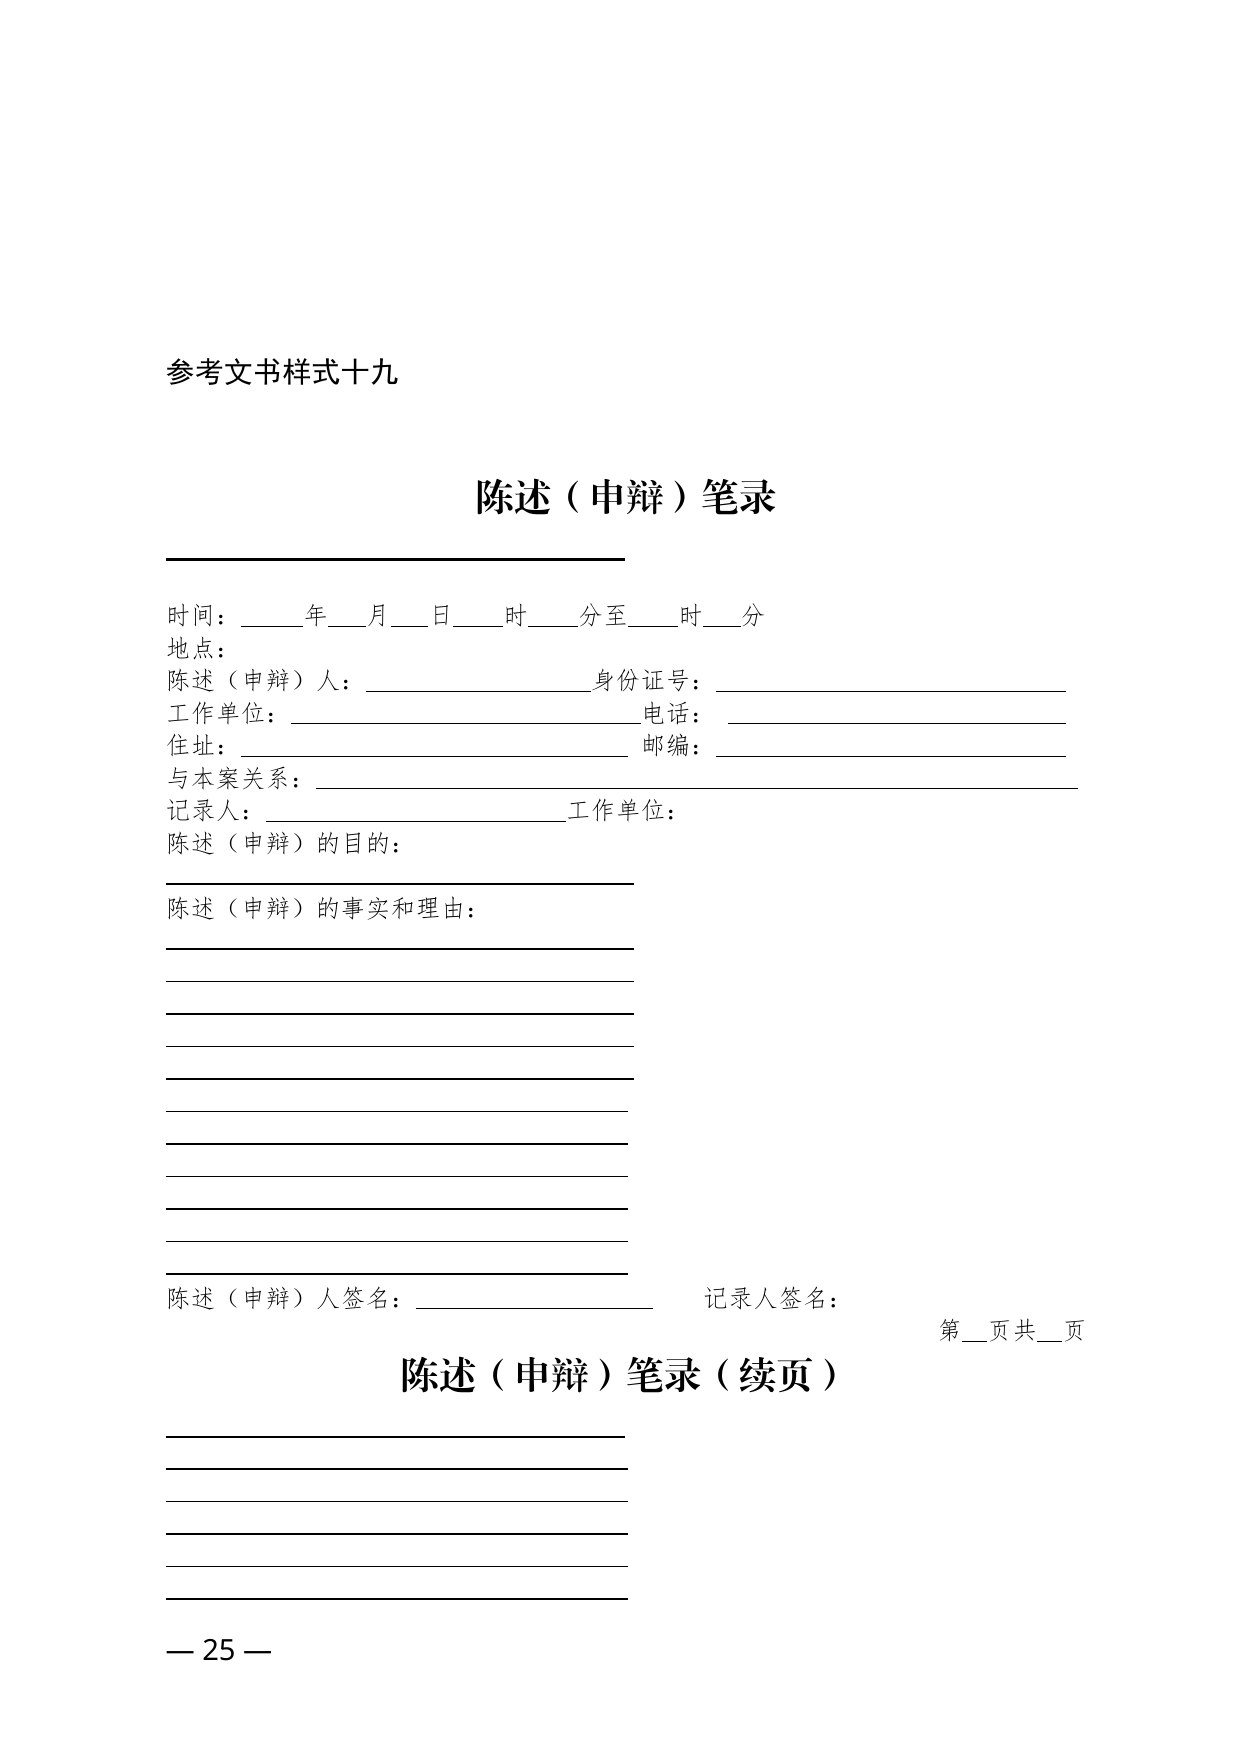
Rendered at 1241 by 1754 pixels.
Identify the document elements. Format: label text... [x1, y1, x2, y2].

text 陈述（申辩）笔录（续页） [165, 1345, 1087, 1410]
text 时间： 年 月 日 时 分至 时 分 [165, 598, 1087, 630]
text 地点： [165, 630, 1087, 663]
text 陈述（申辩）的目的： [165, 825, 1087, 858]
text 记录人： 工作单位： [165, 793, 1087, 825]
text 工作单位： 电话： [165, 695, 1087, 728]
text 陈述（申辩）笔录 [165, 468, 1087, 533]
text 第 页共 页 [165, 1313, 1087, 1345]
text 参考文书样式十九 [165, 338, 1021, 403]
text 住址： 邮编： [165, 728, 1087, 760]
text 陈述（申辩）人签名： 记录人签名： [165, 1280, 1087, 1313]
text 陈述（申辩）人： 身份证号： [165, 663, 1087, 695]
text 陈述（申辩）的事实和理由： [165, 890, 1087, 923]
text 与本案关系： [165, 760, 1087, 793]
